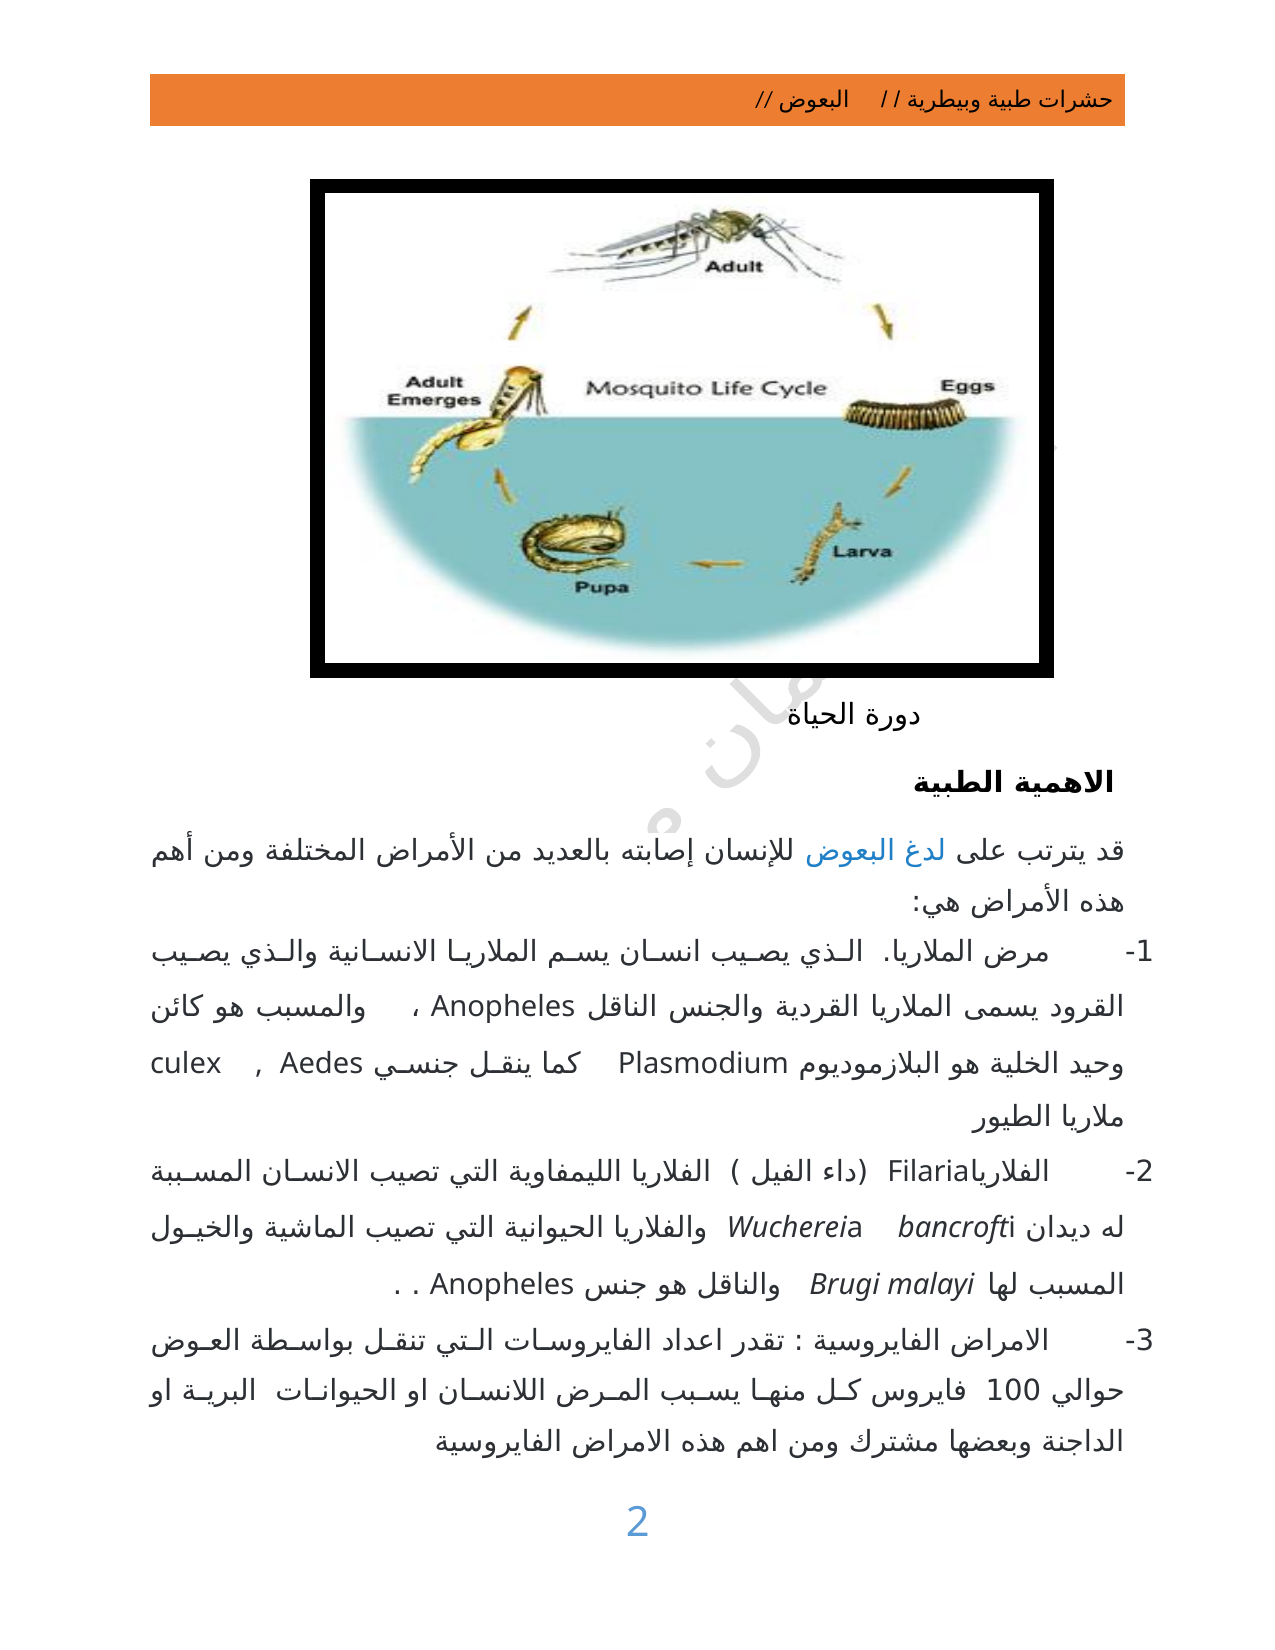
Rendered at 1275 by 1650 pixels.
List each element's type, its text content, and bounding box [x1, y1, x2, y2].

list مرض الملاريا. الذي يصيب انسان يسم الملاريا الانسانية والذي يصيب القرود يسمى الملاريا القردية والجنس الناقل Anopheles ، والمسبب هو كائن وحيد الخلية هو البلازموديوم Plasmodium كما ينقل جنسي culex , Aedes ملاريا الطيور [150, 935, 1125, 1133]
text قد يترتب على لدغ البعوض للإنسان إصابته بالعديد من الأمراض المختلفة ومن أهم هذه الأمراض هي: [150, 833, 1125, 918]
text الاهمية الطبية [150, 765, 1125, 799]
list الفلارياFilaria (داء الفيل ) الفلاريا الليمفاوية التي تصيب الانسان المسببة له ديدان Wuchereia bancrofti والفلاريا الحيوانية التي تصيب الماشية والخيول المسبب لها Brugi malayi والناقل هو جنس Anopheles . . [150, 1150, 1125, 1303]
list الامراض الفايروسية : تقدر اعداد الفايروسات التي تنقل بواسطة العوض حوالي 100 فايروس كل منها يسبب المرض اللانسان او الحيوانات البرية او الداجنة وبعضها مشترك ومن اهم هذه الامراض الفايروسية [150, 1323, 1125, 1459]
picture [325, 193, 1039, 663]
